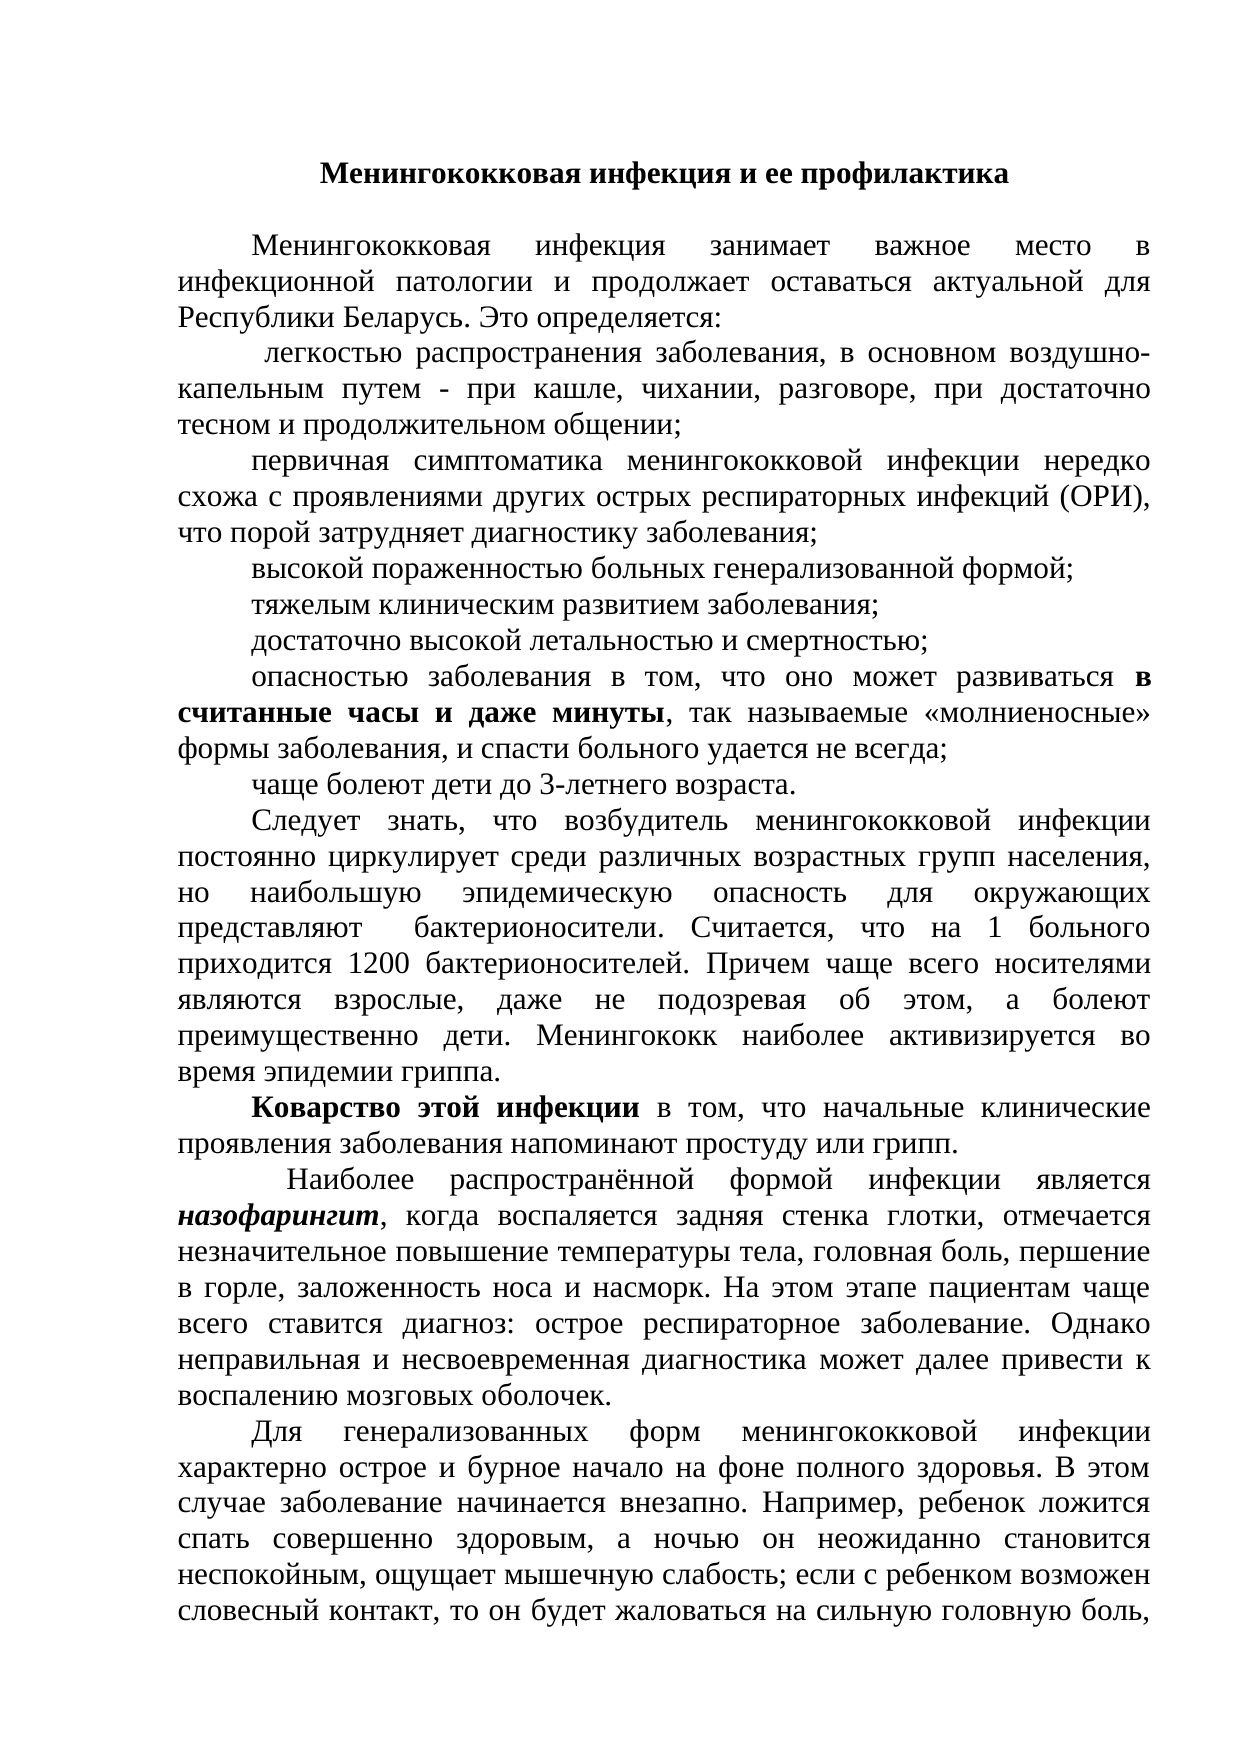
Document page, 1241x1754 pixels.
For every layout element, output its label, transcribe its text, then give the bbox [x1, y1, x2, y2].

text Следует знать, что возбудитель менингококковой инфекции постоянно циркулирует среди различных возрастных групп населения, но наибольшую эпидемическую опасность для окружающих представляют бактерионосители. Считается, что на 1 больного приходится 1200 бактерионосителей. Причем чаще всего носителями являются взрослые, даже не подозревая об этом, а болеют преимущественно дети. Менингококк наиболее активизируется во время эпидемии гриппа. [177, 801, 1152, 1088]
text Наиболее распространённой формой инфекции является назофарингит, когда воспаляется задняя стенка глотки, отмечается незначительное повышение температуры тела, головная боль, першение в горле, заложенность носа и насморк. На этом этапе пациентам чаще всего ставится диагноз: острое респираторное заболевание. Однако неправильная и несвоевременная диагностика может далее привести к воспалению мозговых оболочек. [177, 1160, 1152, 1412]
text легкостью распространения заболевания, в основном воздушно-капельным путем - при кашле, чихании, разговоре, при достаточно тесном и продолжительном общении; [177, 334, 1152, 442]
text Менингококковая инфекция занимает важное место в инфекционной патологии и продолжает оставаться актуальной для Республики Беларусь. Это определяется: [177, 226, 1152, 334]
text высокой пораженностью больных генерализованной формой; [177, 549, 1152, 585]
text первичная симптоматика менингококковой инфекции нередко схожа с проявлениями других острых респираторных инфекций (ОРИ), что порой затрудняет диагностику заболевания; [177, 442, 1152, 549]
text достаточно высокой летальностью и смертностью; [177, 621, 1152, 657]
text Коварство этой инфекции в том, что начальные клинические проявления заболевания напоминают простуду или грипп. [177, 1088, 1152, 1160]
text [177, 1412, 1152, 1627]
text чаще болеют дети до 3-летнего возраста. [177, 765, 1152, 801]
text Менингококковая инфекция и ее профилактика [177, 154, 1152, 190]
text опасностью заболевания в том, что оно может развиваться в считанные часы и даже минуты, так называемые «молниеносные» формы заболевания, и спасти больного удается не всегда; [177, 657, 1152, 765]
text тяжелым клиническим развитием заболевания; [177, 585, 1152, 621]
